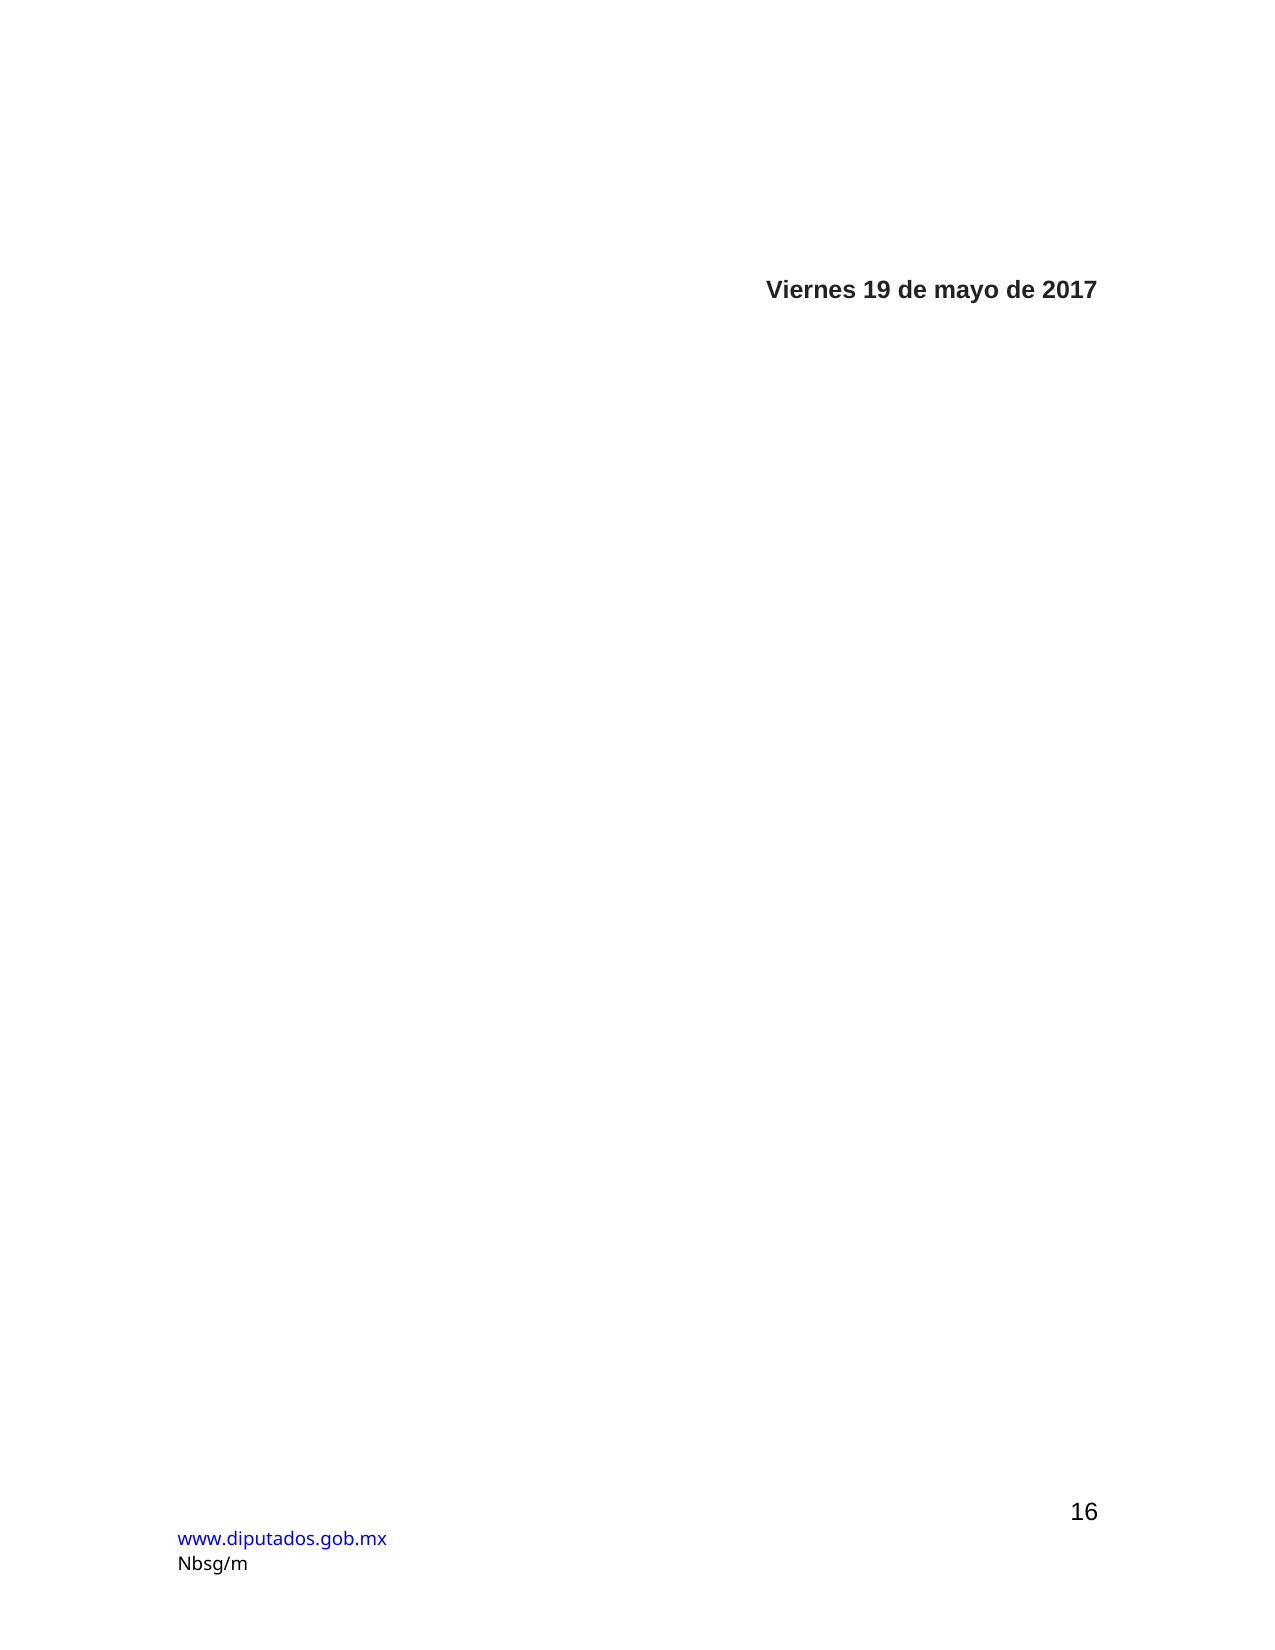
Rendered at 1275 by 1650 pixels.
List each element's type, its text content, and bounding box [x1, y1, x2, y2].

text Viernes 19 de mayo de 2017 [177, 275, 1098, 304]
